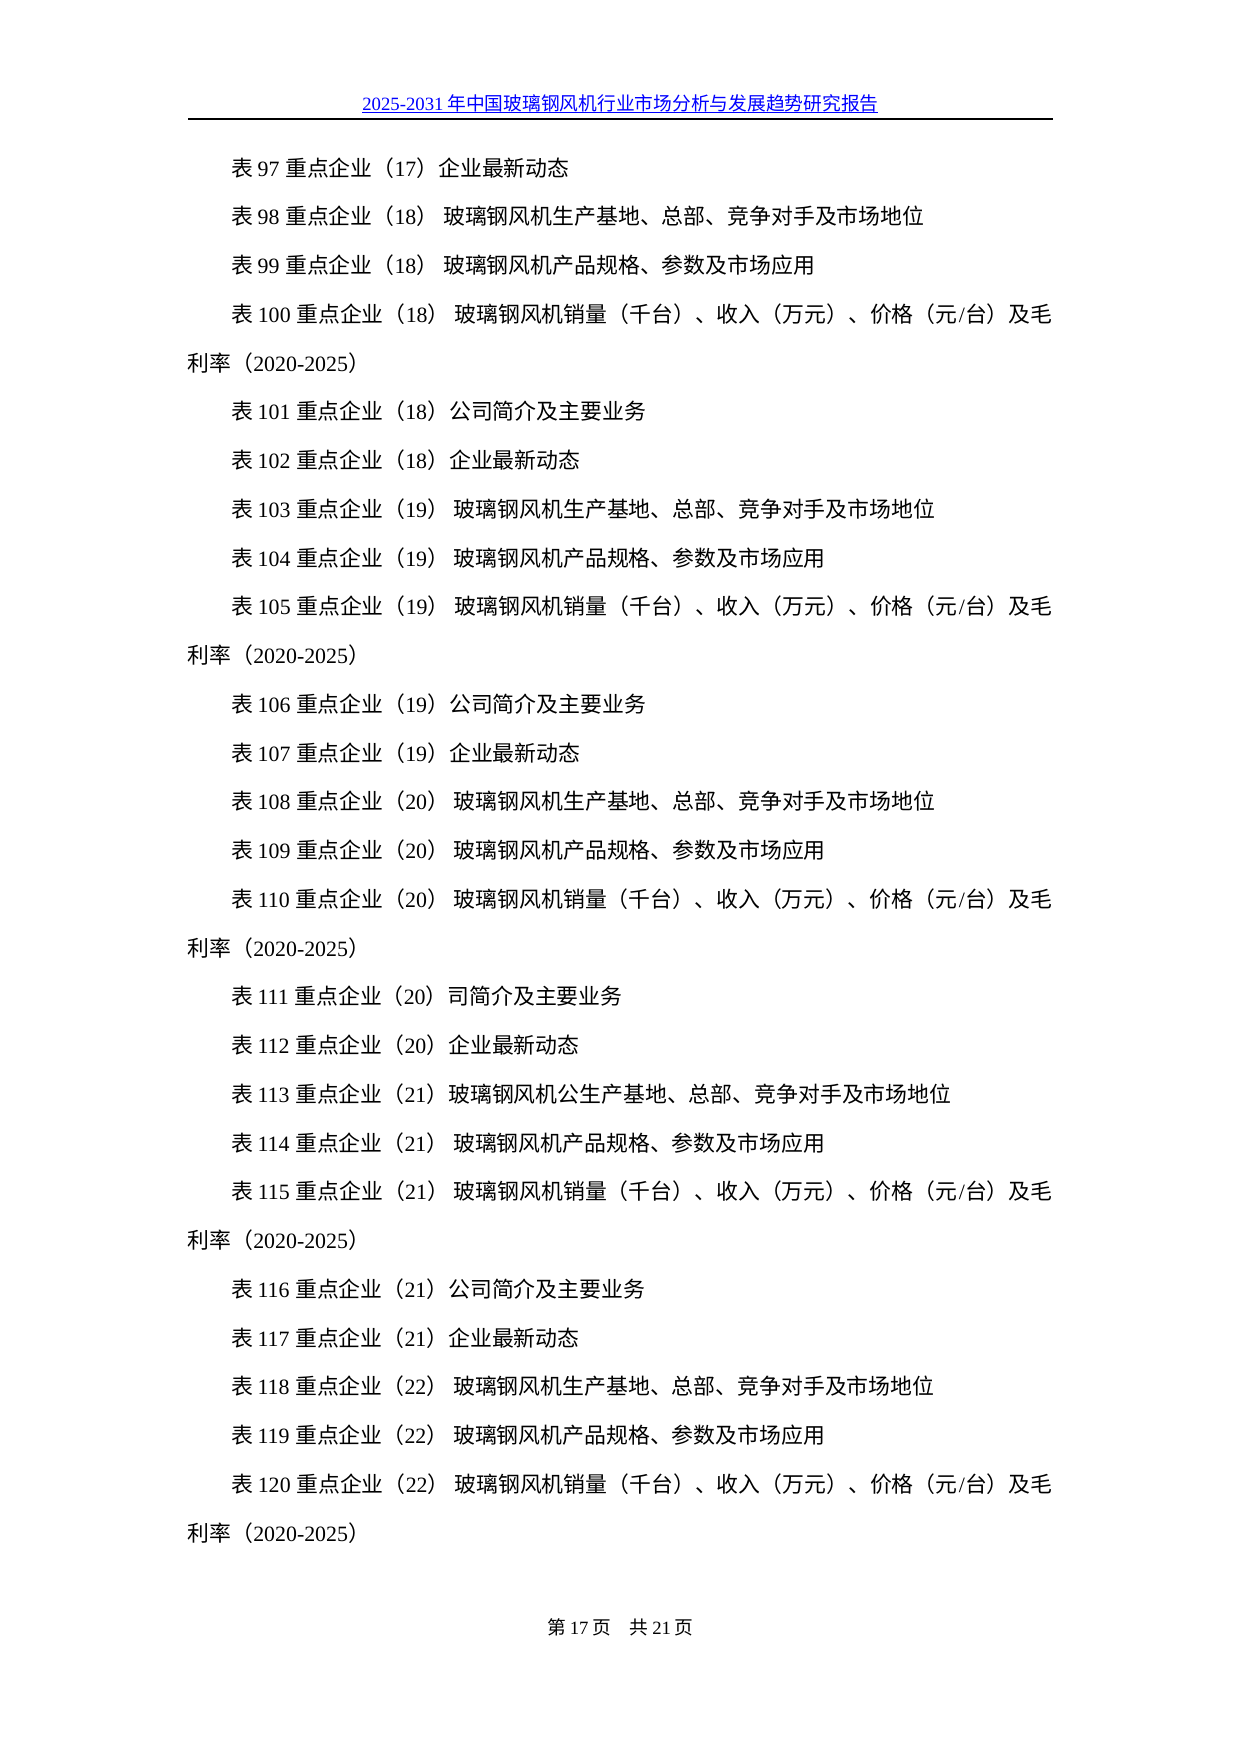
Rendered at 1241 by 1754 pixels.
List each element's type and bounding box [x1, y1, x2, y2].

text [187, 150, 1053, 1548]
